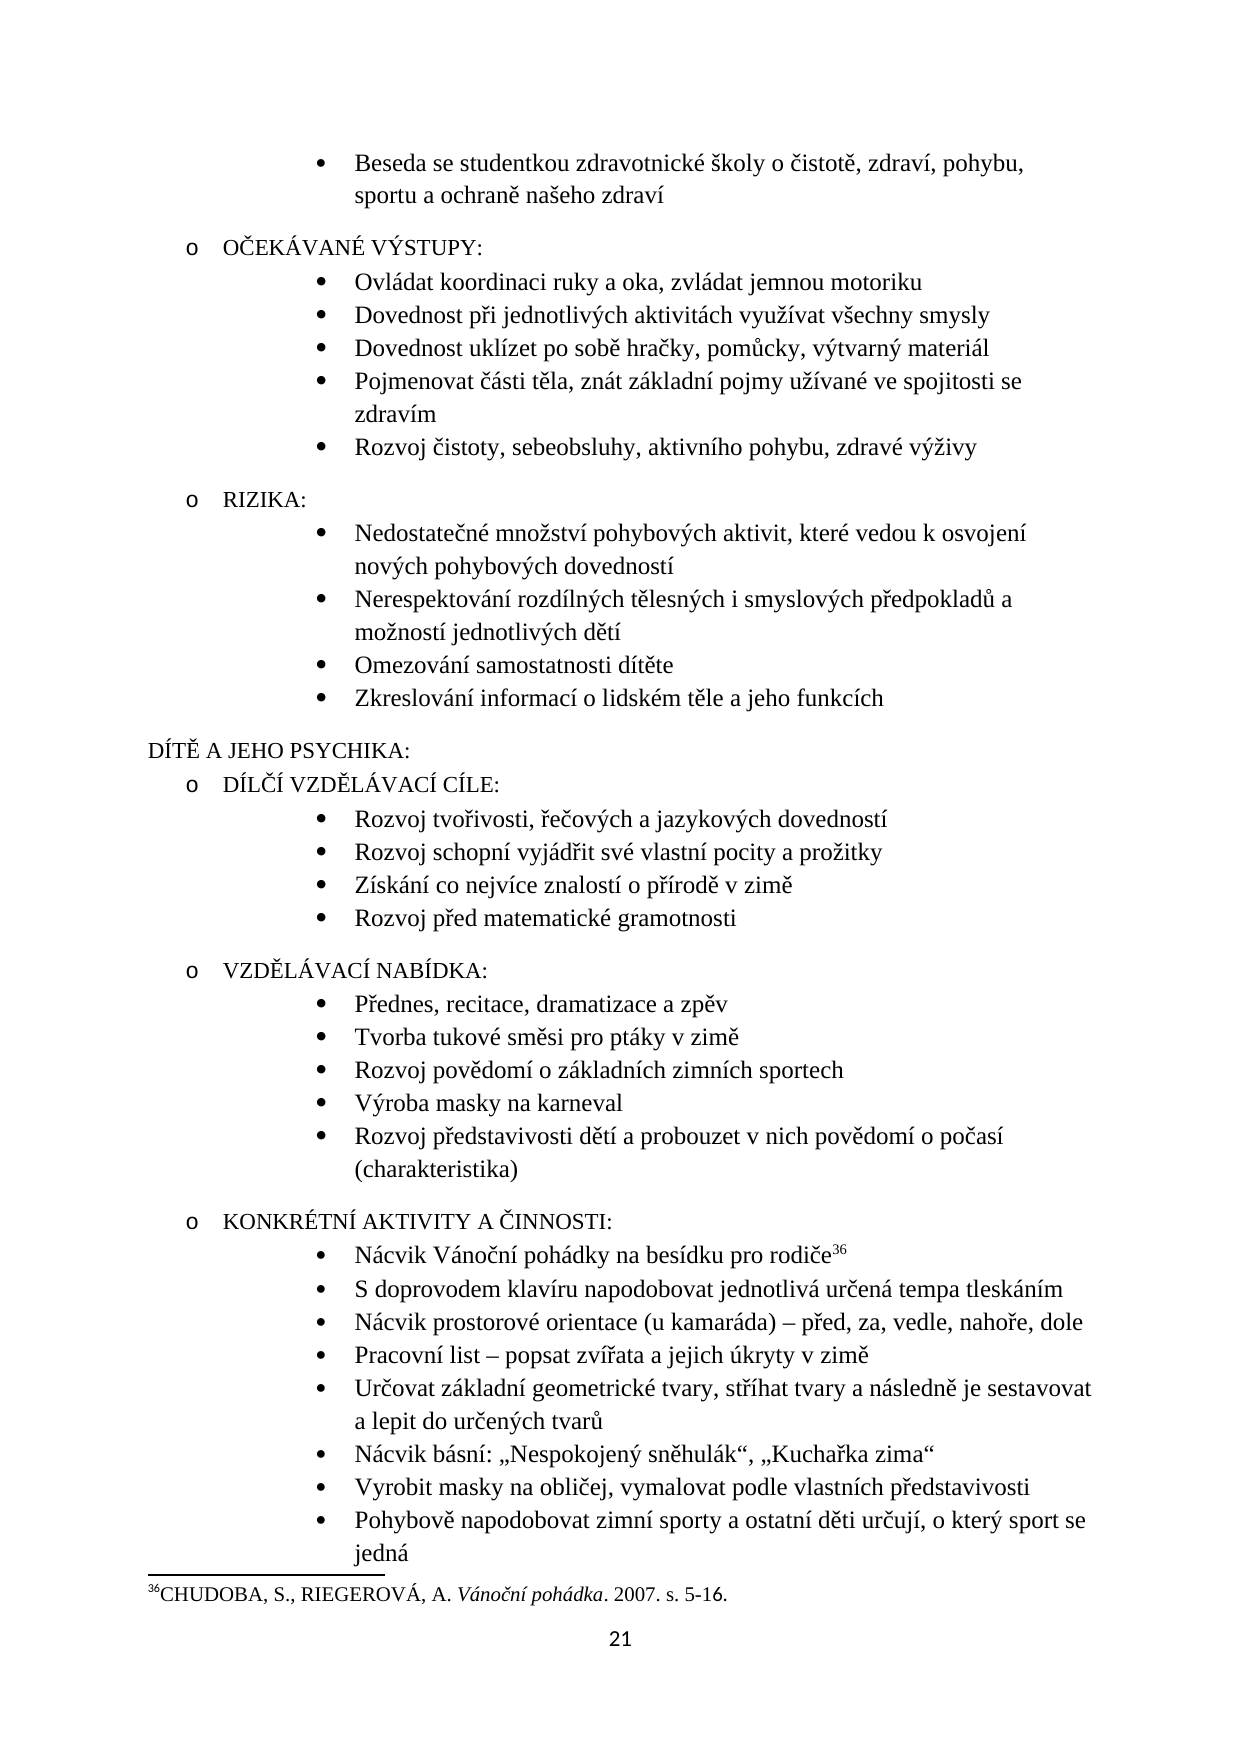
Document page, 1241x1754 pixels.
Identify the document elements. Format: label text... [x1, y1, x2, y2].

list Získání co nejvíce znalostí o přírodě v zimě [317, 870, 1093, 899]
list Beseda se studentkou zdravotnické školy o čistotě, zdraví, pohybu, sportu a ochraně našeho zdraví [317, 148, 1093, 209]
subtitle KONKRÉTNÍ AKTIVITY A ČINNOSTI: [185, 1208, 1093, 1236]
list Rozvoj před matematické gramotnosti [317, 903, 1093, 932]
list Rozvoj tvořivosti, řečových a jazykových dovedností [317, 804, 1093, 833]
subtitle OČEKÁVANÉ VÝSTUPY: [185, 234, 1093, 263]
list Nácvik prostorové orientace (u kamaráda) – před, za, vedle, nahoře, dole [317, 1307, 1093, 1335]
subtitle DÍTĚ A JEHO PSYCHIKA: [148, 737, 1093, 763]
list Výroba masky na karneval [317, 1088, 1093, 1117]
subtitle VZDĚLÁVACÍ NABÍDKA: [185, 957, 1093, 985]
list Nácvik básní: „Nespokojený sněhulák“, „Kuchařka zima“ [317, 1439, 1093, 1467]
list Rozvoj čistoty, sebeobsluhy, aktivního pohybu, zdravé výživy [317, 432, 1093, 461]
list Omezování samostatnosti dítěte [317, 650, 1093, 679]
list Určovat základní geometrické tvary, stříhat tvary a následně je sestavovat a lepit do určených tvarů [317, 1373, 1093, 1434]
list S doprovodem klavíru napodobovat jednotlivá určená tempa tleskáním [317, 1274, 1093, 1302]
list Rozvoj představivosti dětí a probouzet v nich povědomí o počasí (charakteristika) [317, 1121, 1093, 1183]
subtitle DÍLČÍ VZDĚLÁVACÍ CÍLE: [185, 772, 1093, 800]
list Tvorba tukové směsi pro ptáky v zimě [317, 1022, 1093, 1051]
list Pohybově napodobovat zimní sporty a ostatní děti určují, o který sport se jedná [317, 1505, 1093, 1567]
list Rozvoj schopní vyjádřit své vlastní pocity a prožitky [317, 837, 1093, 866]
list Vyrobit masky na obličej, vymalovat podle vlastních představivosti [317, 1472, 1093, 1501]
list Nedostatečné množství pohybových aktivit, které vedou k osvojení nových pohybových dovedností [317, 518, 1093, 580]
list Dovednost uklízet po sobě hračky, pomůcky, výtvarný materiál [317, 333, 1093, 362]
list Nerespektování rozdílných tělesných i smyslových předpokladů a možností jednotlivých dětí [317, 584, 1093, 646]
list Zkreslování informací o lidském těle a jeho funkcích [317, 683, 1093, 712]
list Dovednost při jednotlivých aktivitách využívat všechny smysly [317, 300, 1093, 329]
list Ovládat koordinaci ruky a oka, zvládat jemnou motoriku [317, 267, 1093, 296]
list Pojmenovat části těla, znát základní pojmy užívané ve spojitosti se zdravím [317, 366, 1093, 428]
subtitle RIZIKA: [185, 486, 1093, 514]
list Rozvoj povědomí o základních zimních sportech [317, 1055, 1093, 1084]
list Nácvik Vánoční pohádky na besídku pro rodiče [317, 1241, 1093, 1269]
list Přednes, recitace, dramatizace a zpěv [317, 989, 1093, 1018]
list Pracovní list – popsat zvířata a jejich úkryty v zimě [317, 1340, 1093, 1368]
